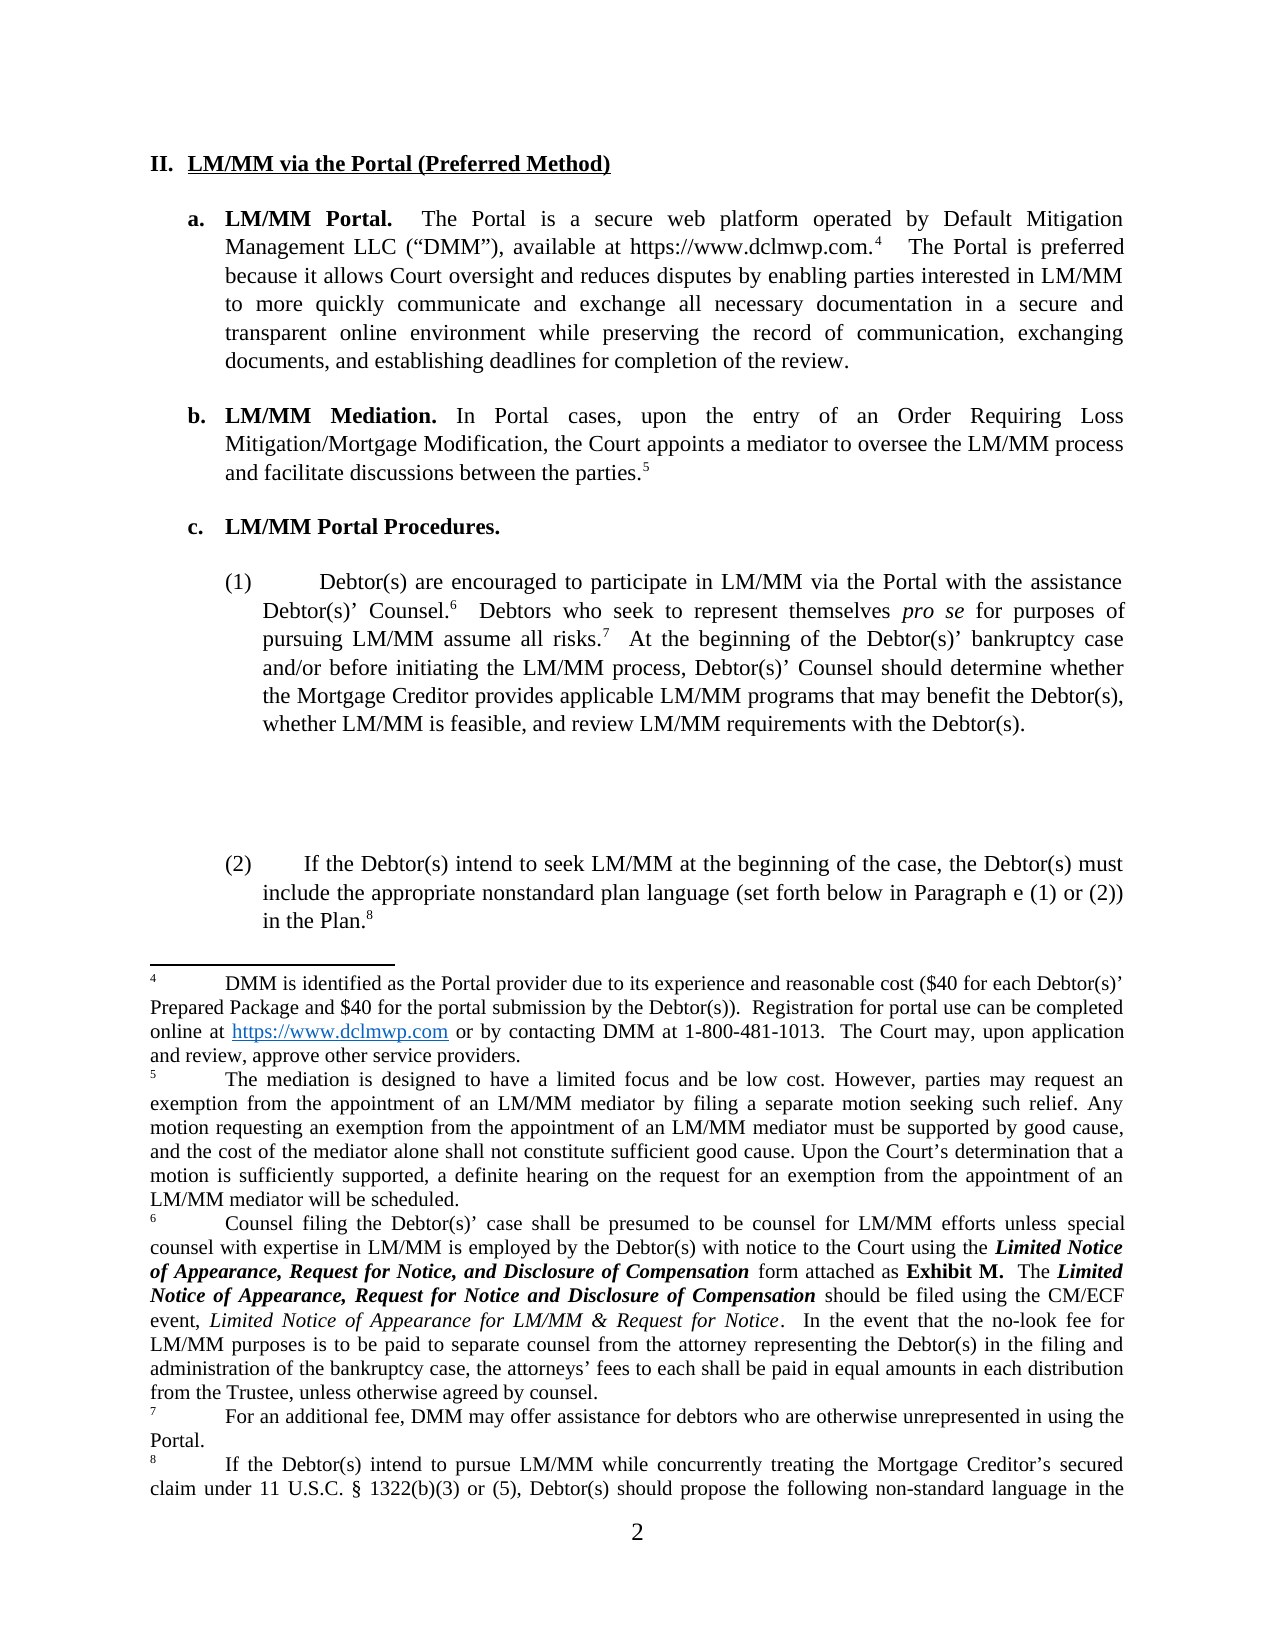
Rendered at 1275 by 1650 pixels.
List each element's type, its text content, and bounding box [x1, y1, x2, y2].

list LM/MM Mediation. In Portal cases, upon the entry of an Order Requiring Loss Mitigation/Mortgage Modification, the Court appoints a mediator to oversee the LM/MM process and facilitate discussions between the parties. [187, 402, 1125, 485]
list LM/MM via the Portal (Preferred Method) [150, 150, 1125, 176]
list LM/MM Portal. The Portal is a secure web platform operated by Default Mitigation Management LLC (“DMM”), available at https://www.dclmwp.com. The Portal is preferred because it allows Court oversight and reduces disputes by enabling parties interested in LM/MM to more quickly communicate and exchange all necessary documentation in a secure and transparent online environment while preserving the record of communication, exchanging documents, and establishing deadlines for completion of the review. [187, 205, 1125, 373]
list If the Debtor(s) intend to seek LM/MM at the beginning of the case, the Debtor(s) must include the appropriate nonstandard plan language (set forth below in Paragraph e (1) or (2)) in the Plan. [225, 851, 1125, 934]
list Debtor(s) are encouraged to participate in LM/MM via the Portal with the assistance Debtor(s)’ Counsel. Debtors who seek to represent themselves pro se for purposes of pursuing LM/MM assume all risks. At the beginning of the Debtor(s)’ bankruptcy case and/or before initiating the LM/MM process, Debtor(s)’ Counsel should determine whether the Mortgage Creditor provides applicable LM/MM programs that may benefit the Debtor(s), whether LM/MM is feasible, and review LM/MM requirements with the Debtor(s). [225, 568, 1125, 737]
list LM/MM Portal Procedures. [187, 513, 1125, 540]
